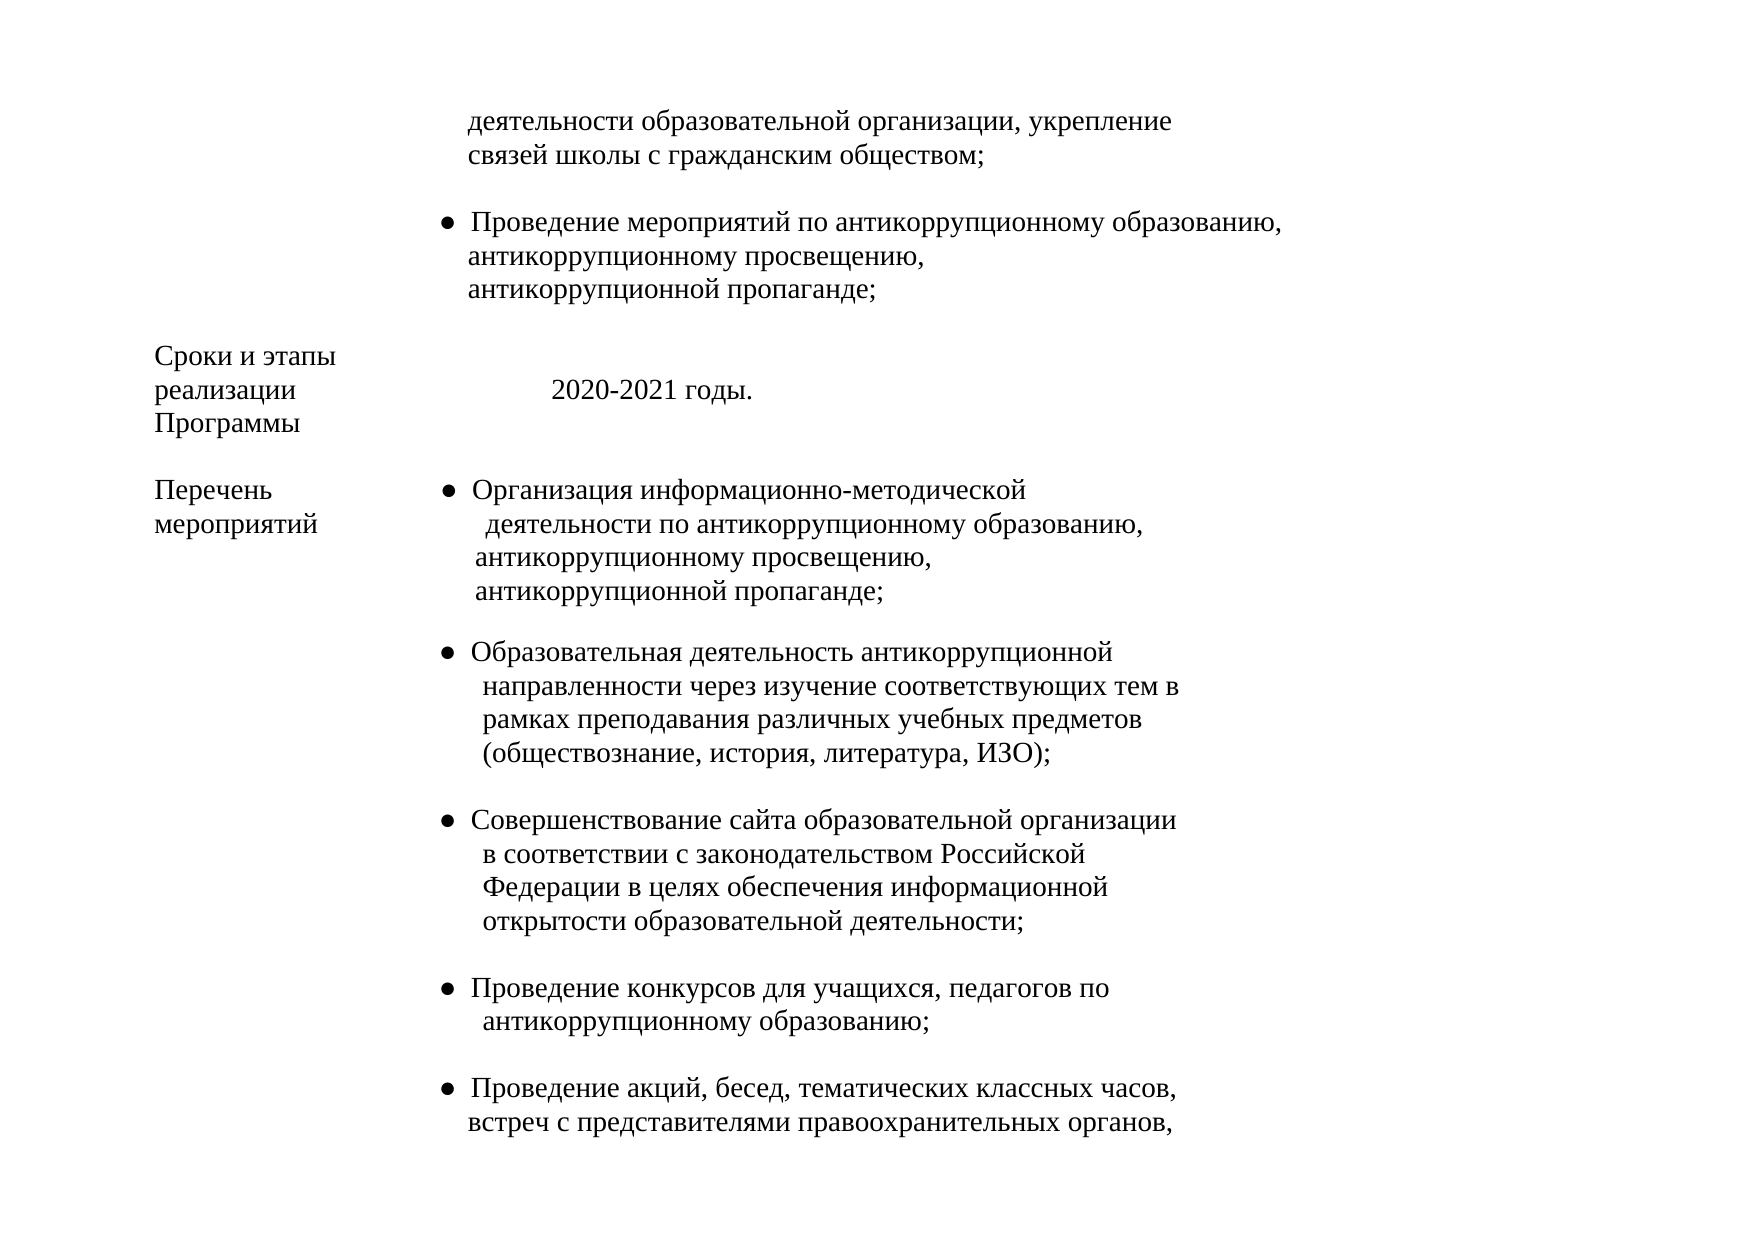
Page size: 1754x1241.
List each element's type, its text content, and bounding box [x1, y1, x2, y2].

text открытости образовательной деятельности; [74, 903, 1636, 936]
text антикоррупционному просвещению, [74, 539, 1636, 573]
text ● Проведение мероприятий по антикоррупционному образованию, [74, 204, 1636, 238]
text (обществознание, история, литература, ИЗО); [74, 735, 1636, 769]
text антикоррупционной пропаганде; [74, 573, 1636, 607]
text ● Образовательная деятельность антикоррупционной [74, 634, 1636, 668]
text в соответствии с законодательством Российской [74, 836, 1636, 869]
text мероприятий деятельности по антикоррупционному образованию, [74, 506, 1636, 539]
text направленности через изучение соответствующих тем в [74, 668, 1636, 702]
text Федерации в целях обеспечения информационной [74, 869, 1636, 903]
text Программы [74, 405, 1636, 439]
text антикоррупционному образованию; [74, 1003, 1636, 1037]
text ● Проведение акций, бесед, тематических классных часов, [74, 1071, 1636, 1104]
text реализации 2020-2021 годы. [74, 372, 1636, 405]
text Сроки и этапы [74, 338, 1636, 372]
text антикоррупционному просвещению, [74, 238, 1636, 271]
text деятельности образовательной организации, укрепление [74, 103, 1636, 137]
text встреч с представителями правоохранительных органов, [74, 1104, 1636, 1138]
text рамках преподавания различных учебных предметов [74, 702, 1636, 735]
text связей школы с гражданским обществом; [74, 137, 1636, 171]
text ● Проведение конкурсов для учащихся, педагогов по [74, 970, 1636, 1003]
text антикоррупционной пропаганде; [74, 271, 1636, 305]
text Перечень ● Организация информационно-методической [74, 472, 1636, 506]
text ● Совершенствование сайта образовательной организации [74, 802, 1636, 836]
